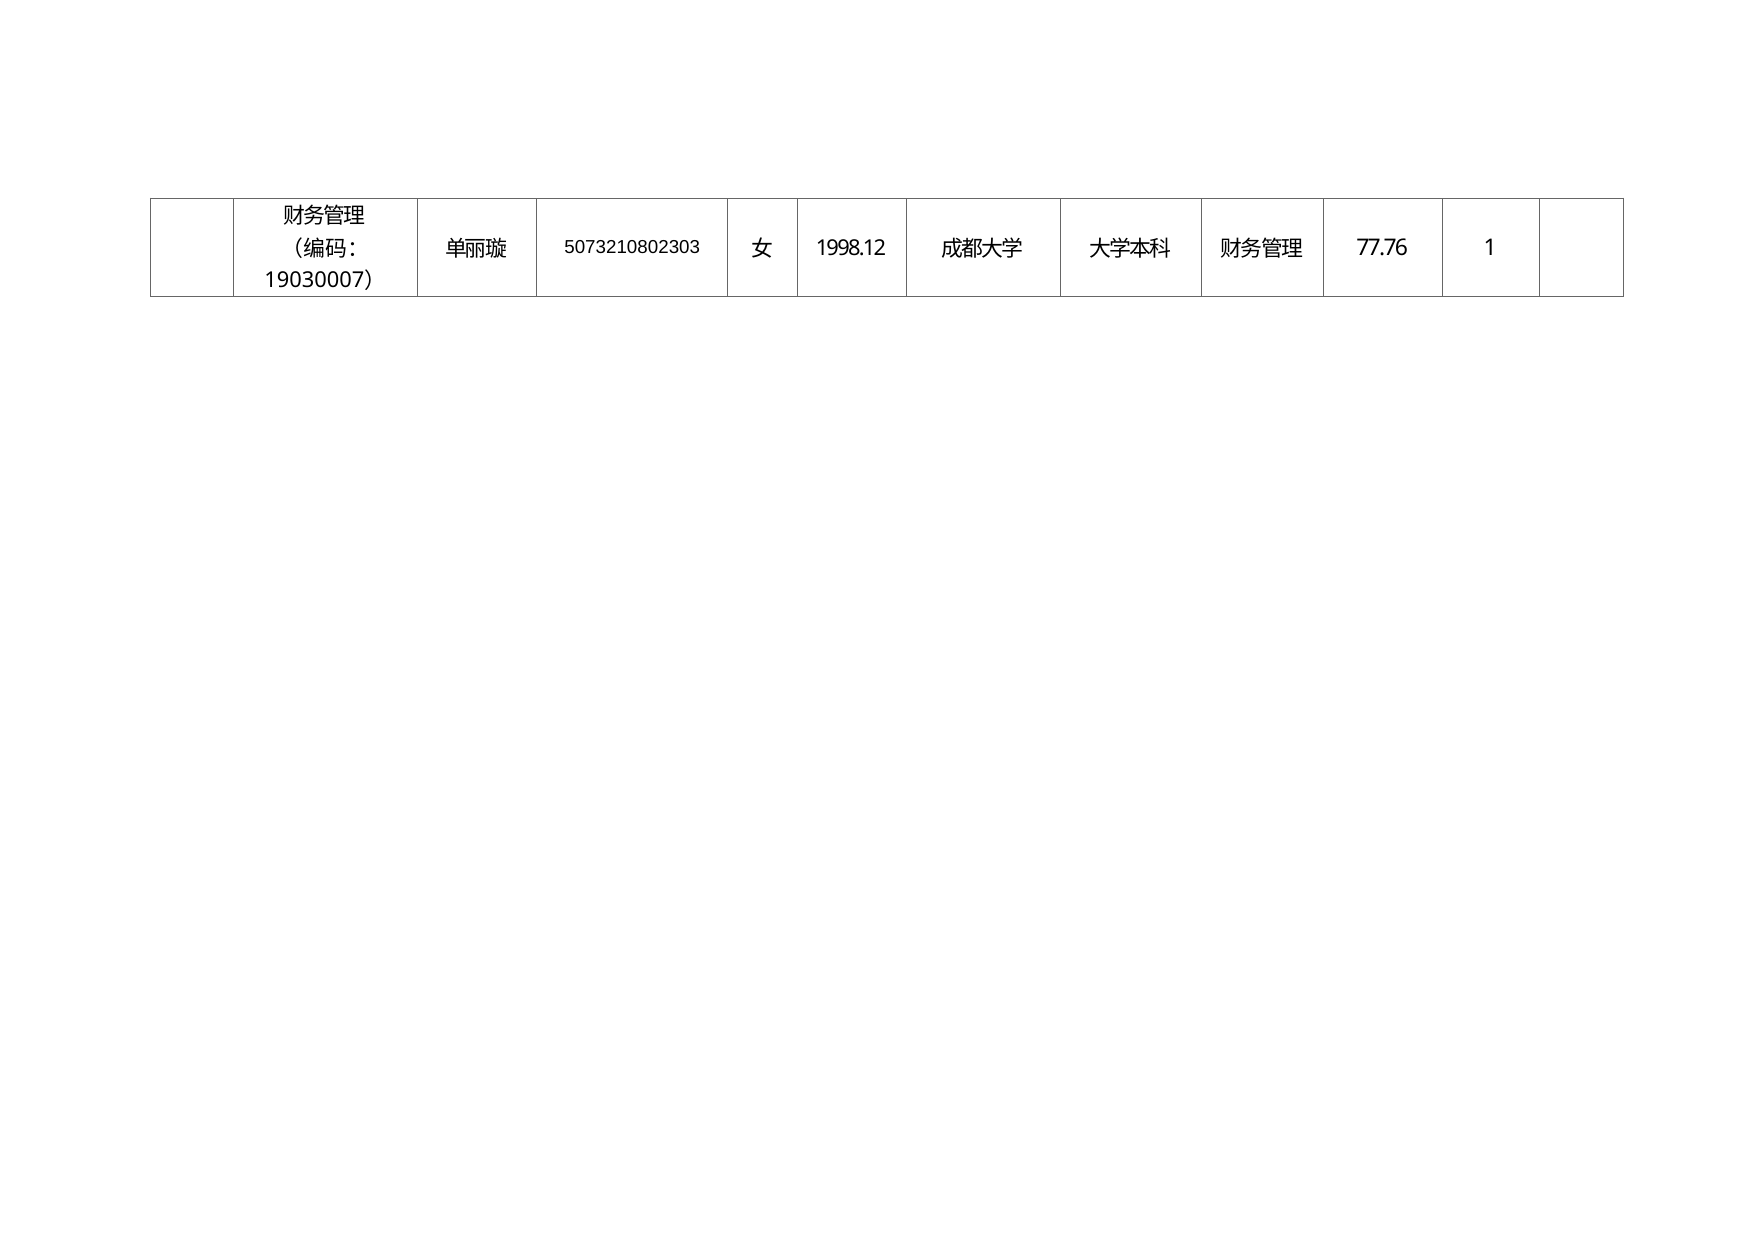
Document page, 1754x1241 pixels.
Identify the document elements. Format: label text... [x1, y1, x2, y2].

table_cell 大学本科 [1061, 199, 1201, 296]
table_cell 77.76 [1324, 199, 1442, 296]
table_cell 财务管理 （编码：19030007） [234, 199, 417, 296]
table_cell 财务管理 [1202, 199, 1323, 296]
table_cell 1 [1443, 199, 1539, 296]
table_cell 1998.12 [798, 199, 906, 296]
table_cell 5073210802303 [537, 199, 727, 296]
table_cell 成都大学 [907, 199, 1060, 296]
table_cell [1540, 199, 1623, 296]
table_cell 女 [728, 199, 797, 296]
table_cell 单丽璇 [418, 199, 536, 296]
